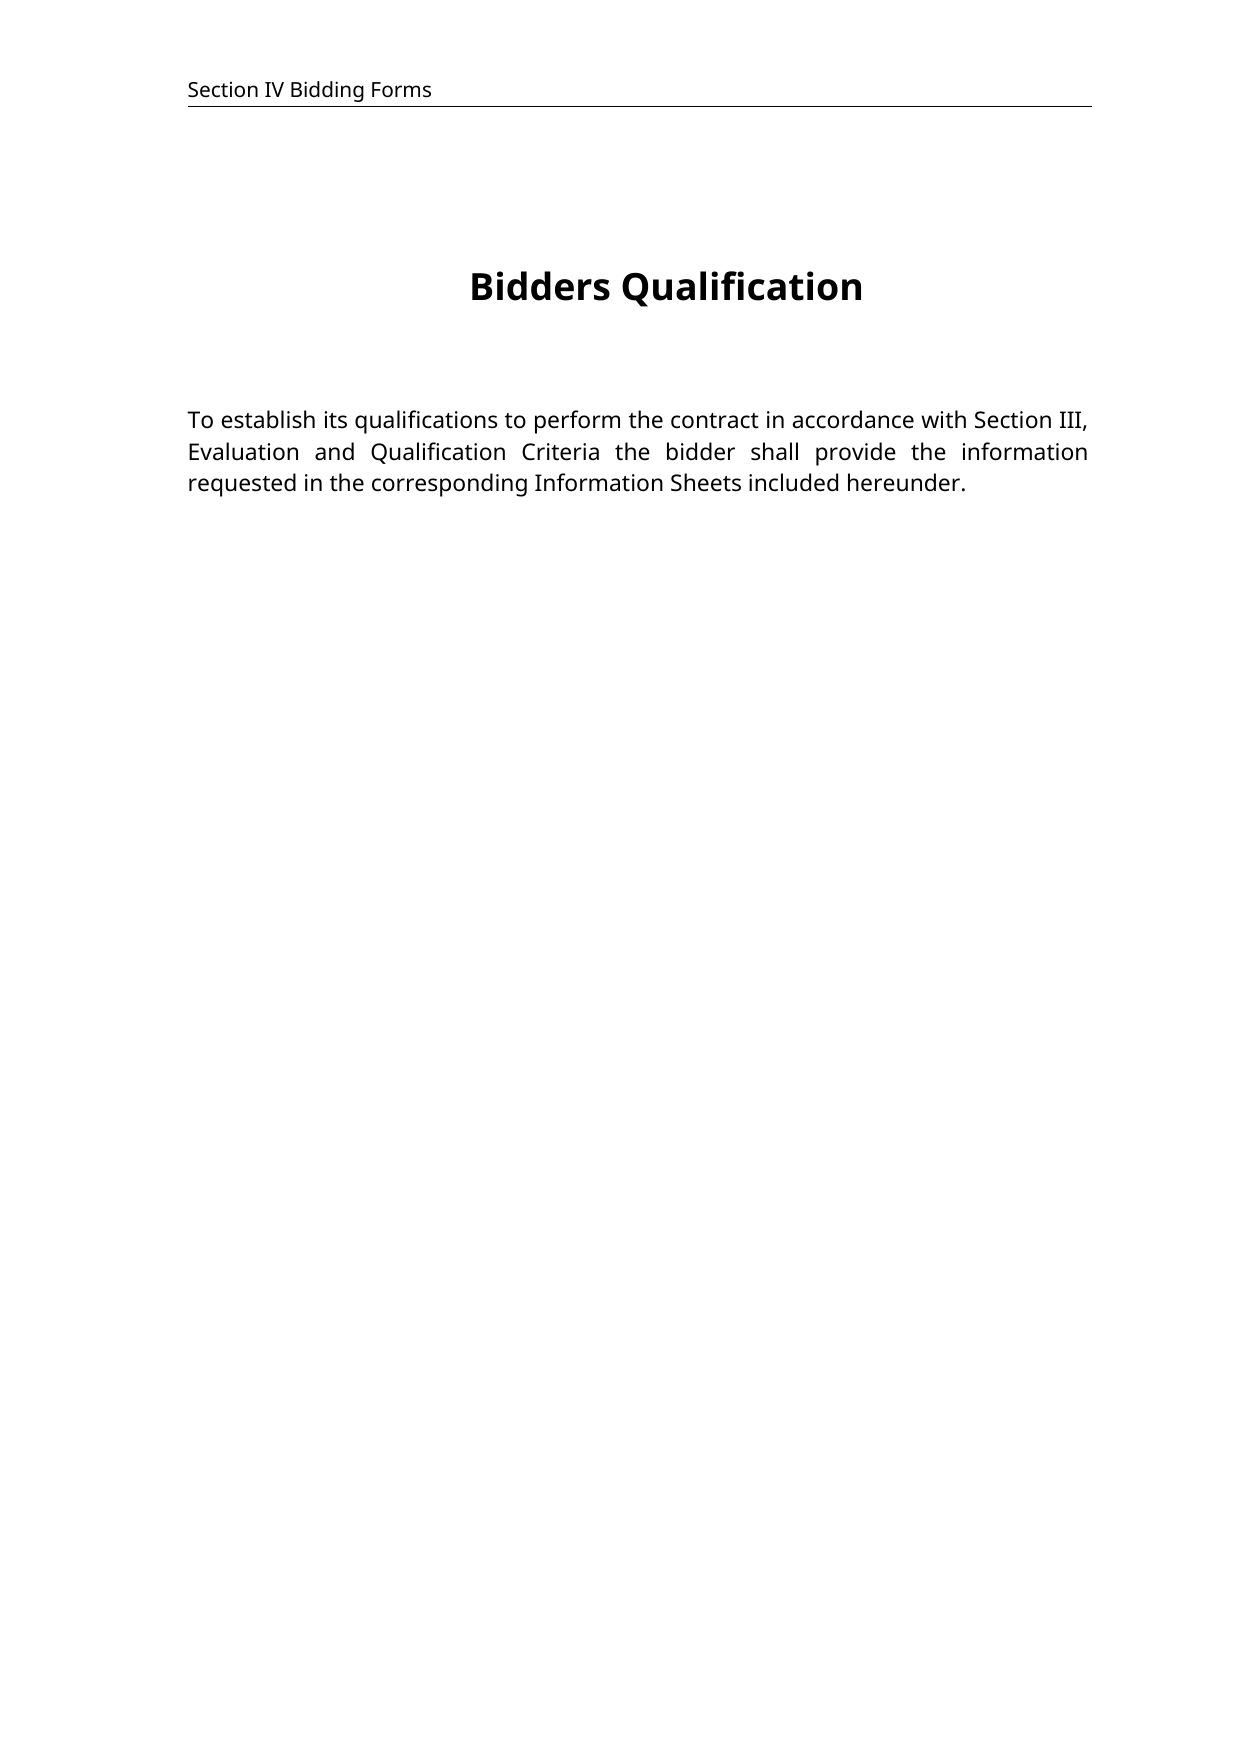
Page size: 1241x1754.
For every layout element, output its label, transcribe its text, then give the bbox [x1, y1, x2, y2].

table_header Bidders Qualification [188, 235, 1146, 336]
text To establish its qualifications to perform the contract in accordance with Section III, Evaluation and Qualification Criteria the bidder shall provide the information requested in the corresponding Information Sheets included hereunder. [187, 404, 1090, 498]
